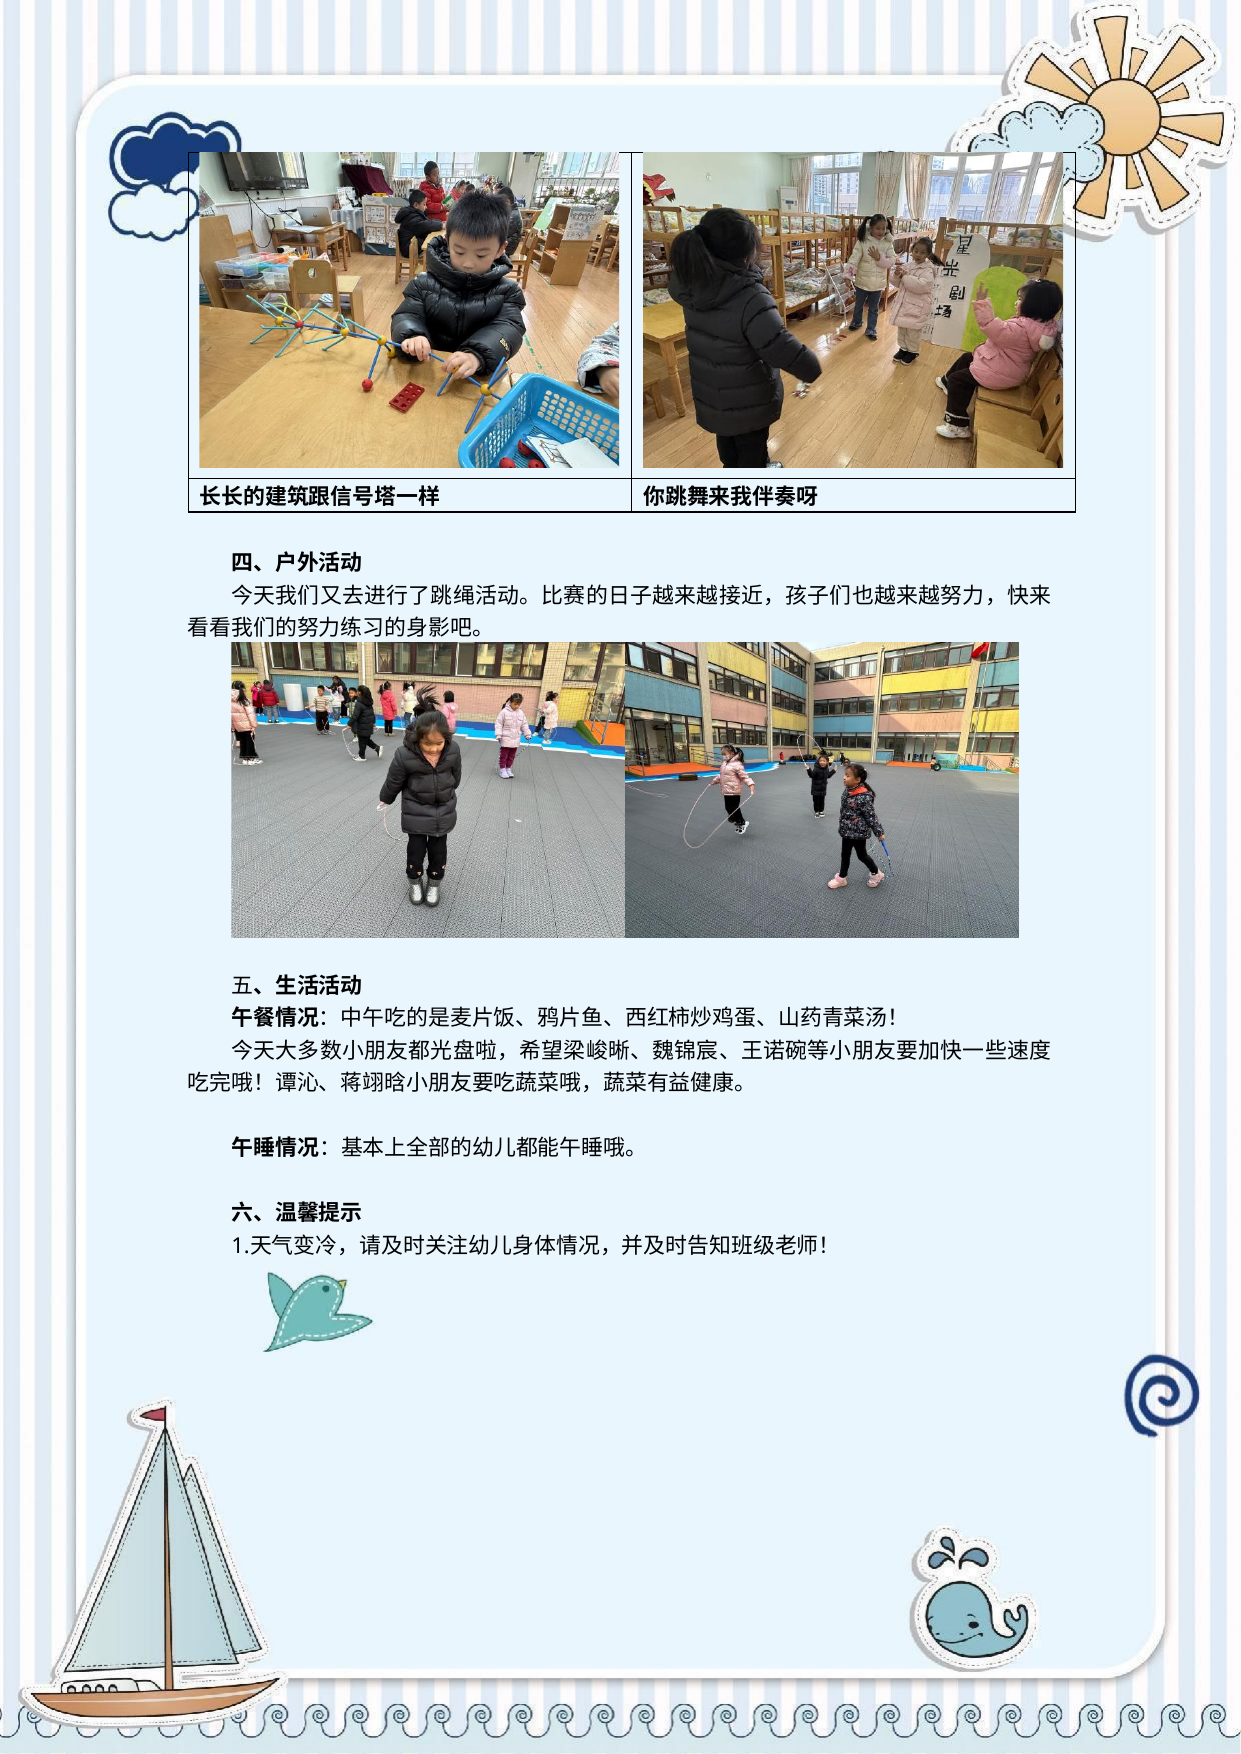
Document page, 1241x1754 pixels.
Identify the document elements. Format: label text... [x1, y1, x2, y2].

text 今天我们又去进行了跳绳活动。比赛的日子越来越接近，孩子们也越来越努力，快来看看我们的努力练习的身影吧。 [187, 577, 1053, 642]
table_cell 长长的建筑跟信号塔一样 [189, 479, 631, 511]
text 五、生活活动 [187, 967, 1053, 1000]
text 今天大多数小朋友都光盘啦，希望梁峻晰、魏锦宸、王诺碗等小朋友要加快一些速度吃完哦！谭沁、蒋翊晗小朋友要吃蔬菜哦，蔬菜有益健康。 [187, 1032, 1053, 1097]
text 午睡情况：基本上全部的幼儿都能午睡哦。 [187, 1130, 1053, 1162]
picture [0, 0, 1241, 1754]
table_cell 你跳舞来我伴奏呀 [632, 479, 1075, 511]
text 午餐情况：中午吃的是麦片饭、鸦片鱼、西红柿炒鸡蛋、山药青菜汤！ [187, 1000, 1053, 1032]
table_cell [632, 153, 1075, 478]
list 六、温馨提示 [187, 1195, 1053, 1227]
table_cell [189, 153, 631, 478]
text 四、户外活动 [187, 545, 1053, 577]
text 1.天气变冷，请及时关注幼儿身体情况，并及时告知班级老师！ [187, 1227, 1053, 1260]
